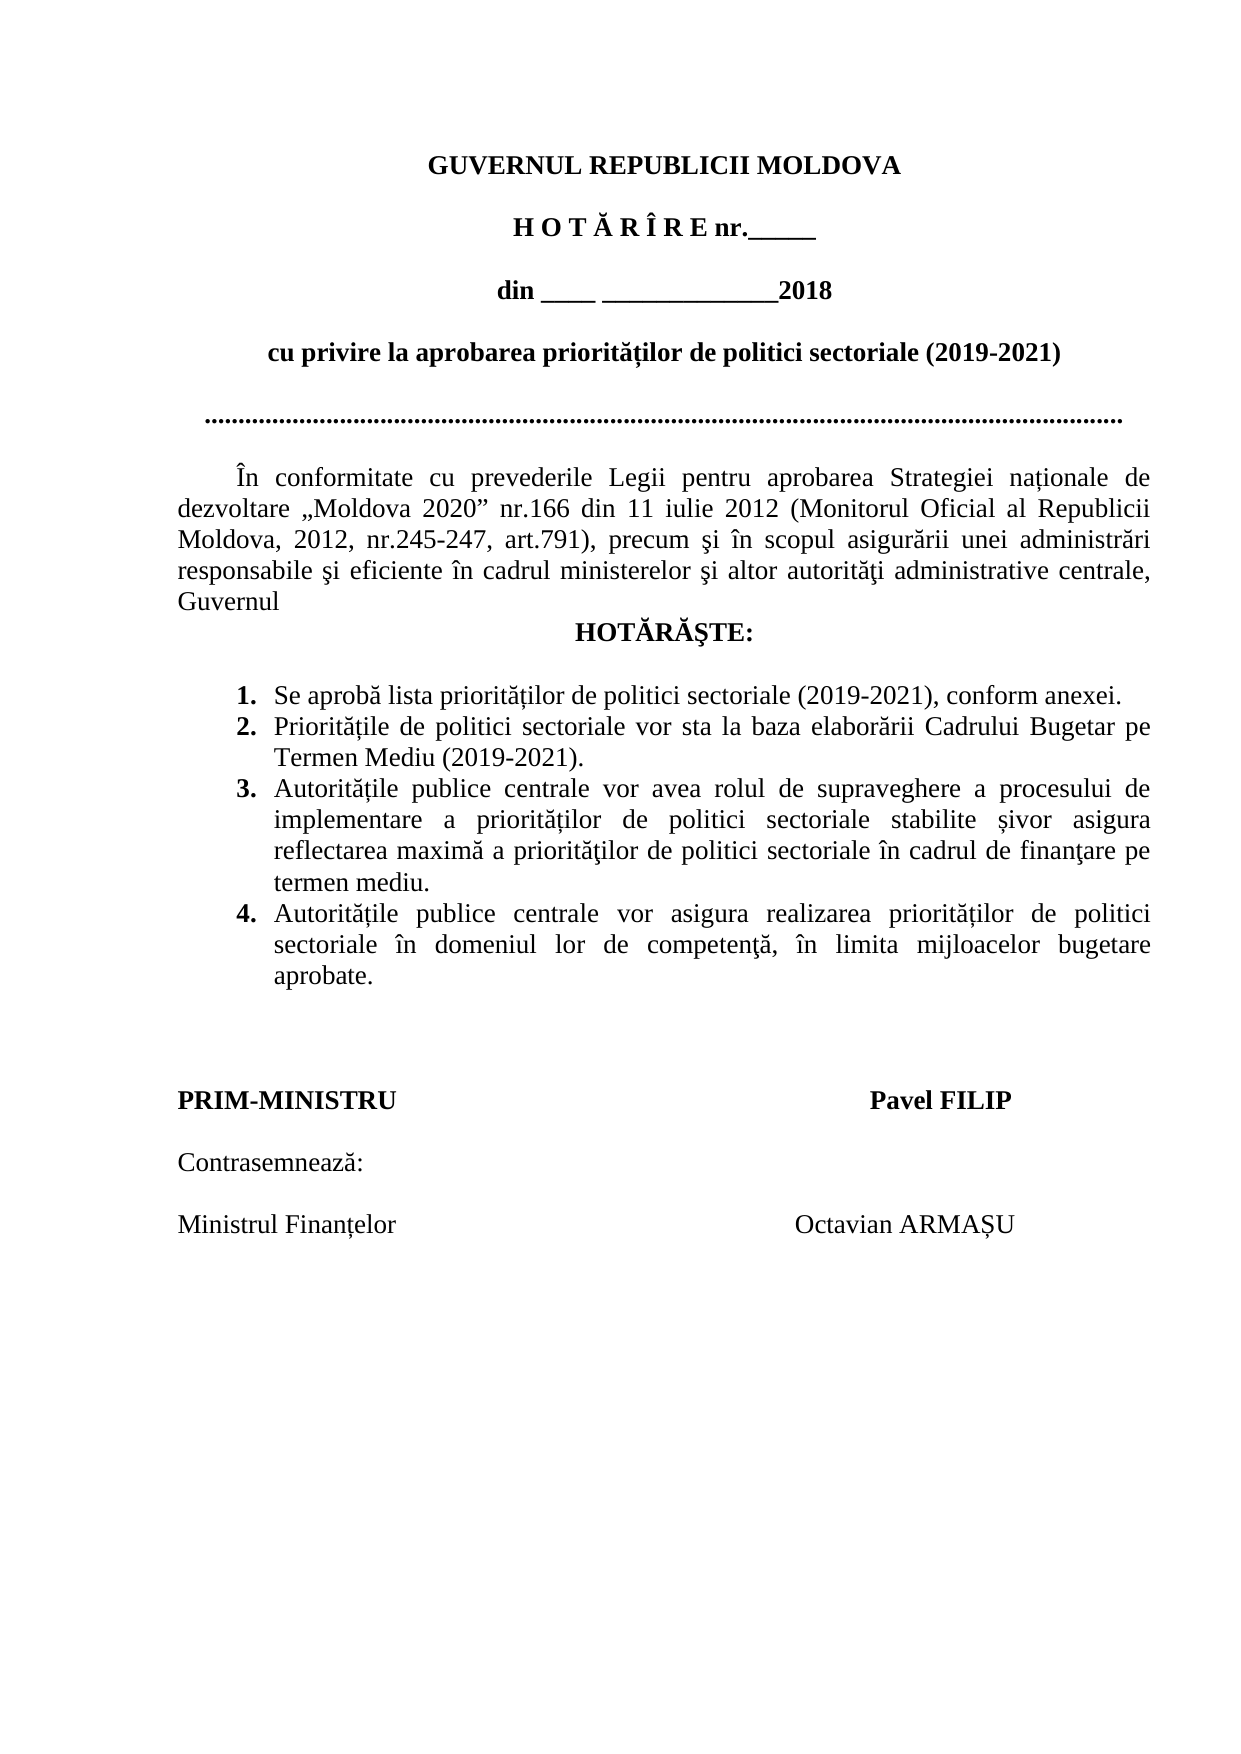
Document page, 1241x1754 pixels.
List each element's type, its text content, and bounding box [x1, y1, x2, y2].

text din ____ _____________2018 [177, 274, 1152, 305]
text HOTĂRĂŞTE: [177, 616, 1152, 648]
list Autoritățile publice centrale vor avea rolul de supraveghere a procesului de implementare a priorităților de politici sectoriale stabilite șivor asigura reflectarea maximă a priorităţilor de politici sectoriale în cadrul de finanţare pe termen mediu. [236, 772, 1152, 897]
text cu privire la aprobarea priorităților de politici sectoriale (2019-2021) [177, 336, 1152, 367]
text PRIM-MINISTRU Pavel FILIP [177, 1084, 1152, 1115]
text ........................................................................................................................................ [177, 398, 1152, 429]
text H O T Ă R Î R E nr._____ [177, 212, 1152, 243]
text Ministrul Finanțelor Octavian ARMAȘU [177, 1208, 1152, 1240]
list Se aprobă lista priorităților de politici sectoriale (2019-2021), conform anexei. [236, 679, 1152, 710]
text Contrasemnează: [177, 1146, 1152, 1177]
text În conformitate cu prevederile Legii pentru aprobarea Strategiei naționale de dezvoltare „Moldova 2020” nr.166 din 11 iulie 2012 (Monitorul Oficial al Republicii Moldova, 2012, nr.245-247, art.791), precum şi în scopul asigurării unei administrări responsabile şi eficiente în cadrul ministerelor şi altor autorităţi administrative centrale, Guvernul [177, 461, 1152, 616]
text GUVERNUL REPUBLICII MOLDOVA [177, 149, 1152, 180]
list Autoritățile publice centrale vor asigura realizarea priorităților de politici sectoriale în domeniul lor de competenţă, în limita mijloacelor bugetare aprobate. [236, 897, 1152, 990]
list Prioritățile de politici sectoriale vor sta la baza elaborării Cadrului Bugetar pe Termen Mediu (2019-2021). [236, 710, 1152, 772]
